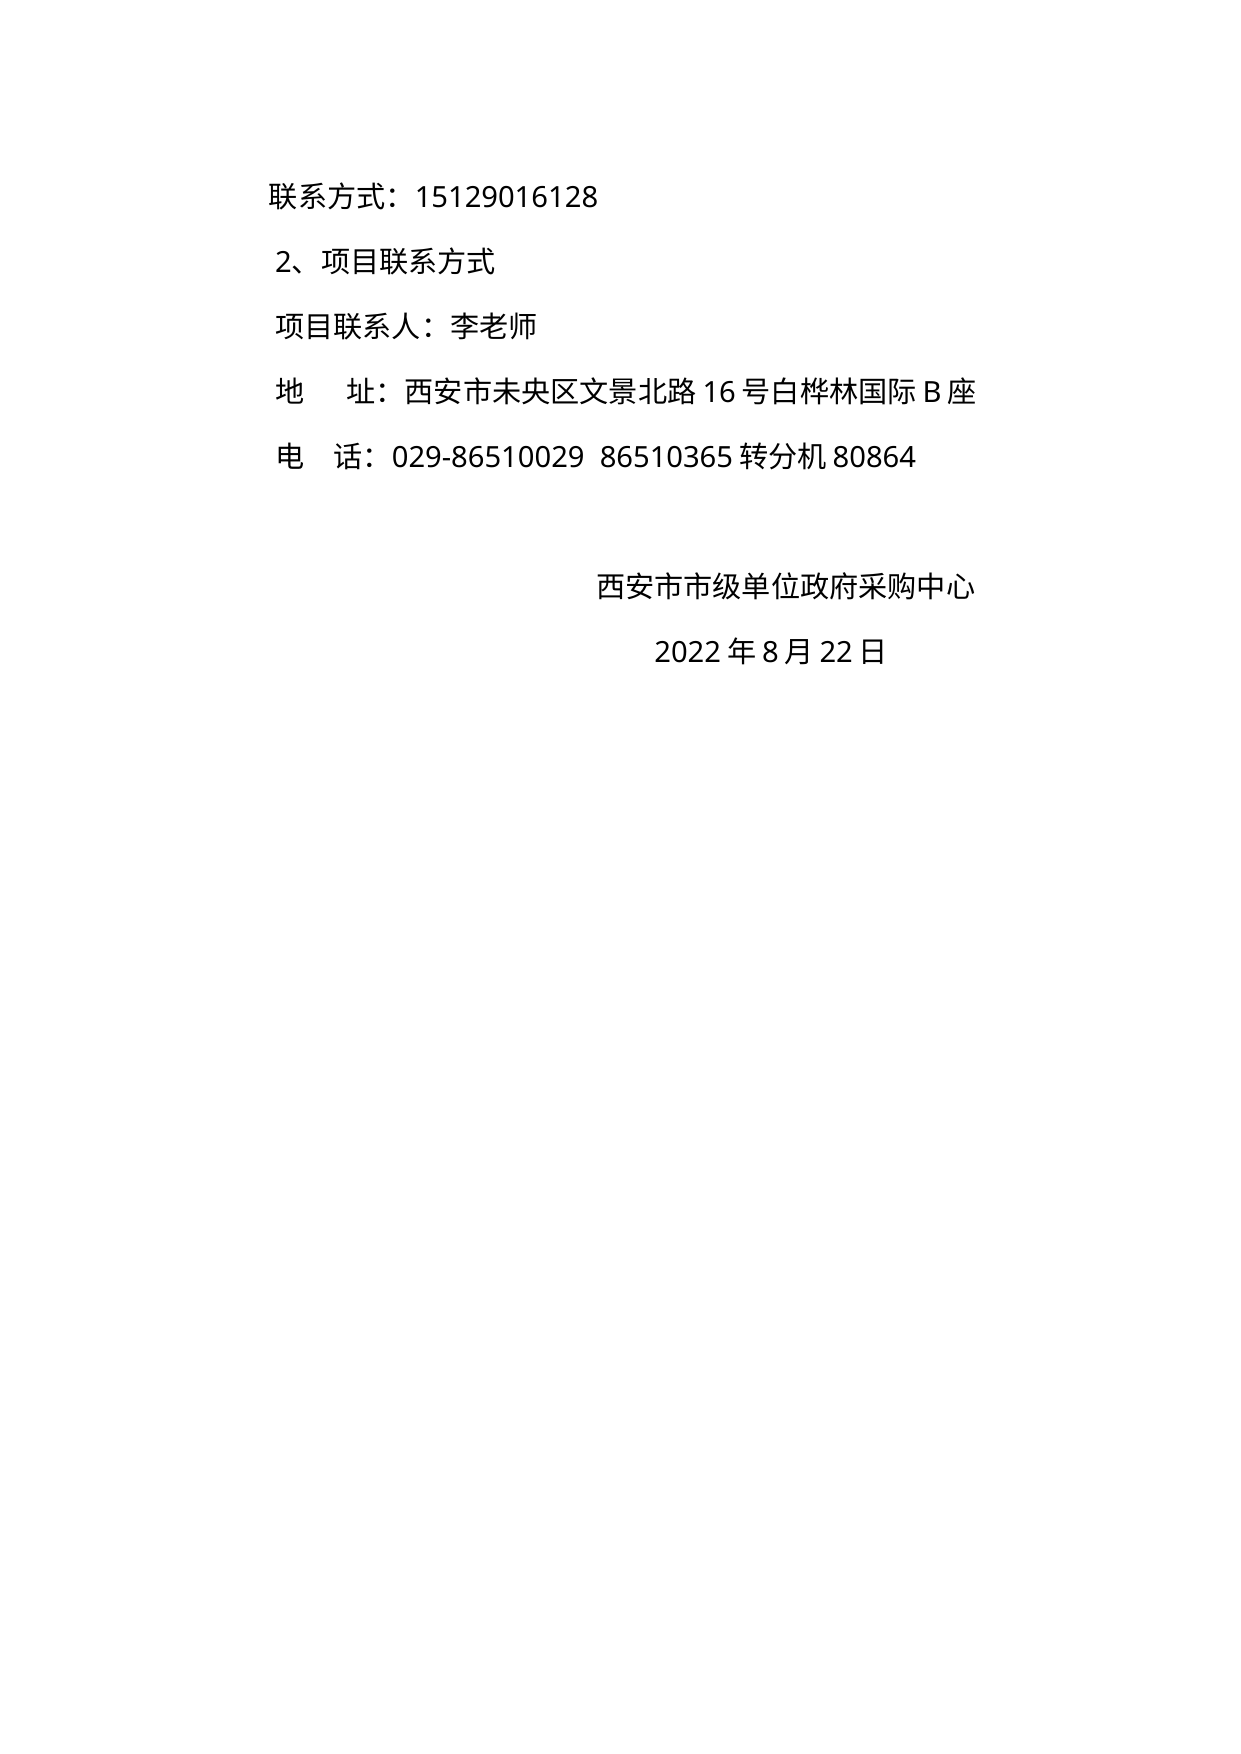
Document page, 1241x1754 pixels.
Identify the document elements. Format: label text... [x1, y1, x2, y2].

subtitle 2、项目联系方式 [187, 227, 1053, 292]
text 地 址：西安市未央区文景北路16号白桦林国际B座 [187, 357, 1053, 422]
text 电 话：029-86510029 86510365转分机80864 [187, 422, 1053, 487]
text 2022年8月22日 [187, 617, 1053, 682]
text 西安市市级单位政府采购中心 [187, 552, 1053, 617]
text 项目联系人：李老师 [187, 292, 1053, 357]
text 联系方式：15129016128 [269, 162, 1053, 227]
